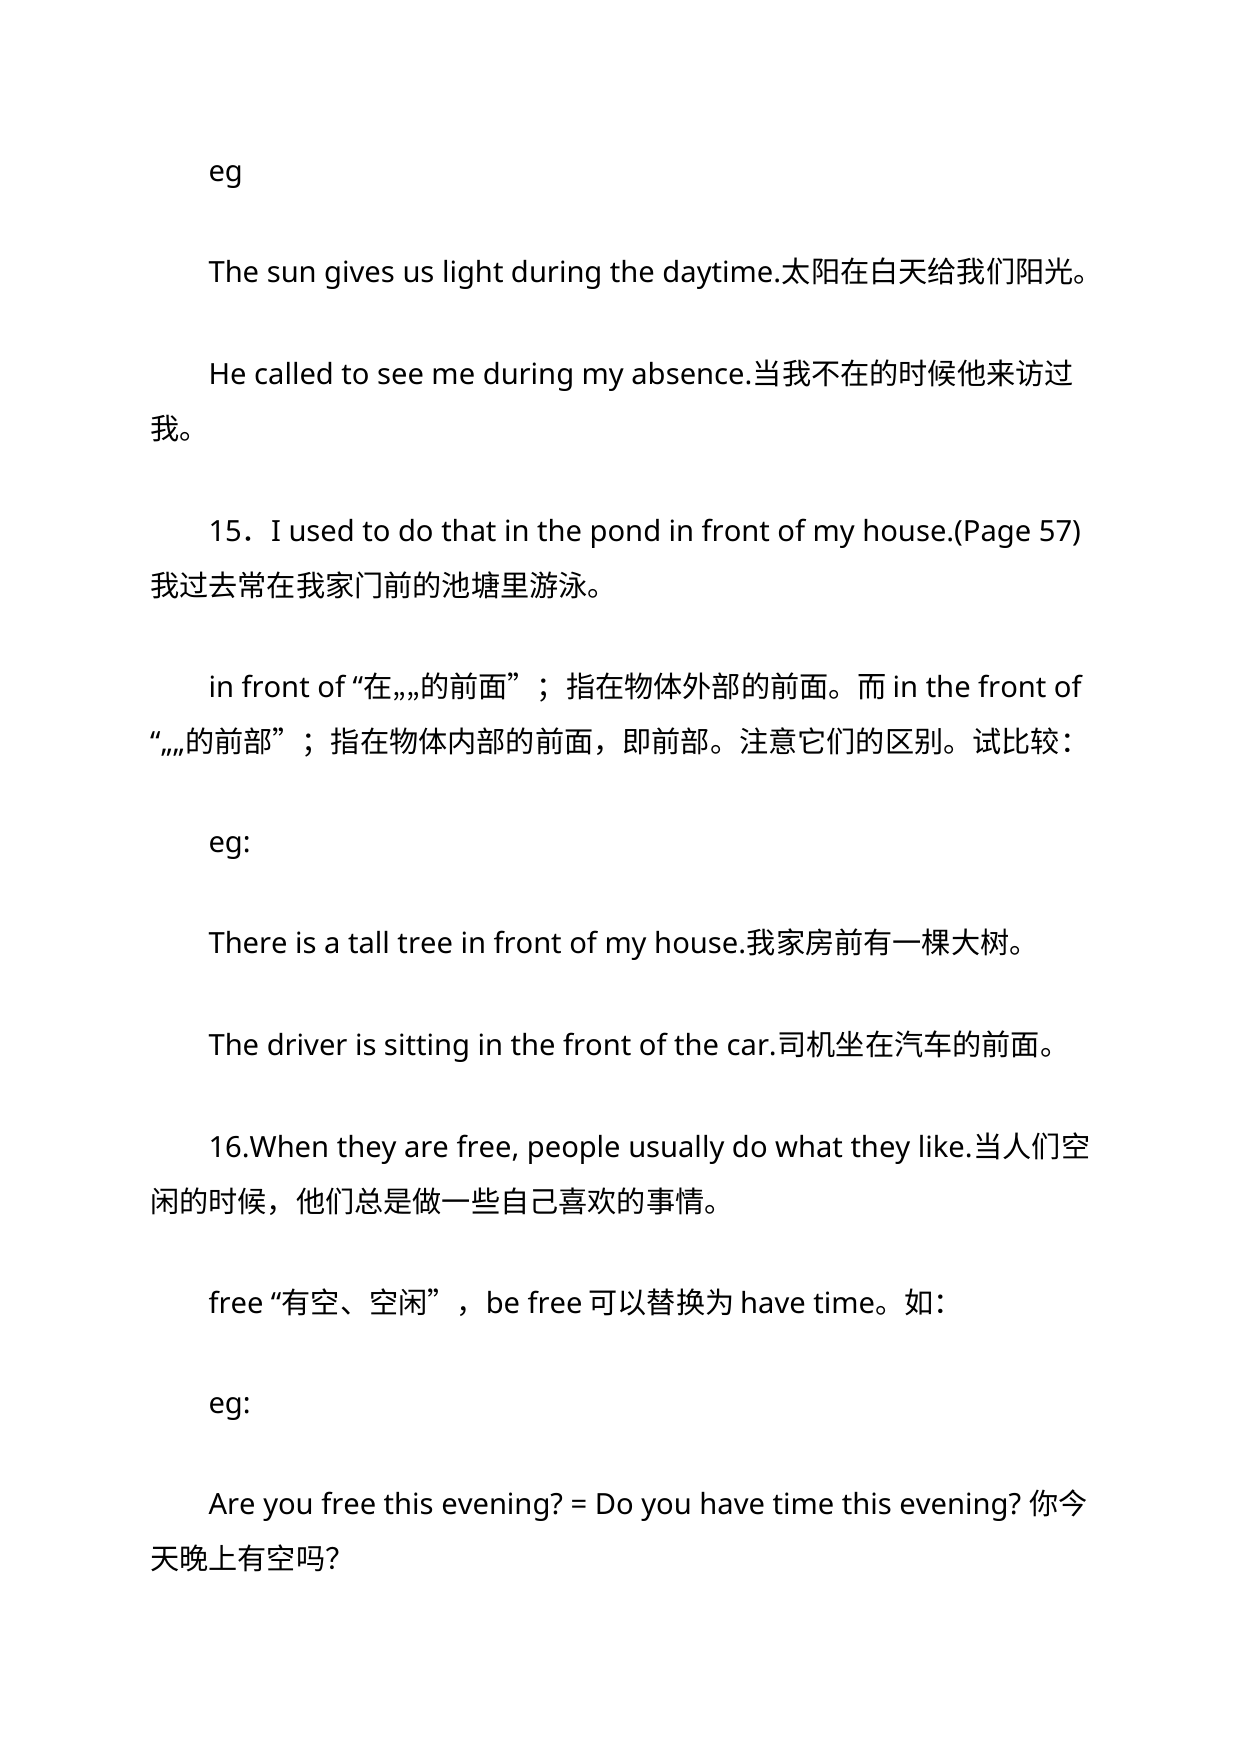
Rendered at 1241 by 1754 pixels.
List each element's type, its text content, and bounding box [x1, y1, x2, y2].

text The sun gives us light during the daytime.太阳在白天给我们阳光。 [150, 248, 1090, 291]
text eg: [150, 1382, 1090, 1422]
text 15．I used to do that in the pond in front of my house.(Page 57)我过去常在我家门前的池塘里游泳。 [150, 507, 1090, 604]
text free “有空、空闲”，be free可以替换为have time。如： [150, 1280, 1090, 1322]
text He called to see me during my absence.当我不在的时候他来访过我。 [150, 350, 1090, 448]
text eg [150, 150, 1090, 190]
text in front of “在„„的前面”；指在物体外部的前面。而in the front of “„„的前部”；指在物体内部的前面，即前部。注意它们的区别。试比较： [150, 664, 1090, 761]
text eg: [150, 821, 1090, 861]
text The driver is sitting in the front of the car.司机坐在汽车的前面。 [150, 1021, 1090, 1064]
text There is a tall tree in front of my house.我家房前有一棵大树。 [150, 919, 1090, 962]
text 16.When they are free, people usually do what they like.当人们空闲的时候，他们总是做一些自己喜欢的事情。 [150, 1123, 1090, 1221]
text Are you free this evening? = Do you have time this evening? 你今天晚上有空吗？ [150, 1481, 1090, 1578]
